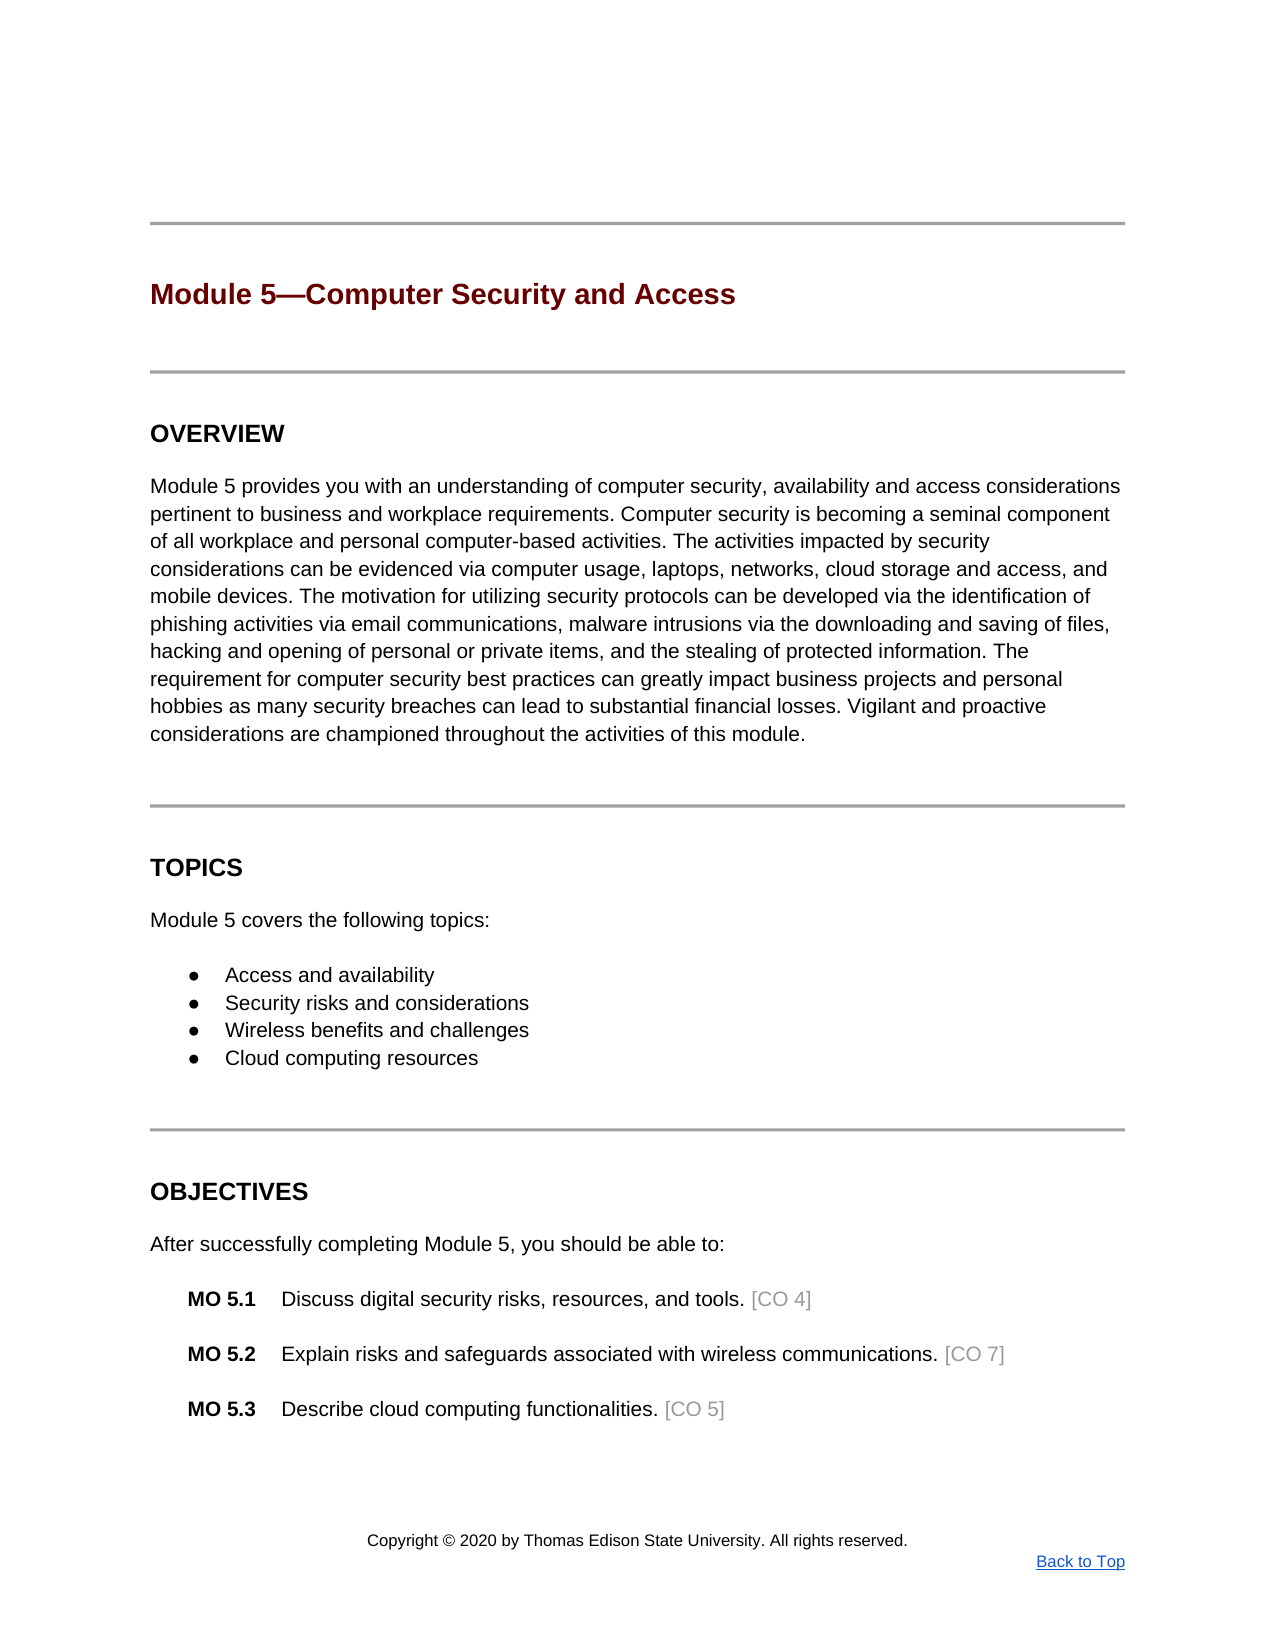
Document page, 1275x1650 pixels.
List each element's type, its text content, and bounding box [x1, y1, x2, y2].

subtitle TOPICS [150, 853, 1116, 881]
list Cloud computing resources [187, 1046, 1125, 1070]
text MO 5.3 Describe cloud computing functionalities. [CO 5] [281, 1397, 1125, 1421]
text Module 5 provides you with an understanding of computer security, availability and access considerations pertinent to business and workplace requirements. Computer security is becoming a seminal component of all workplace and personal computer-based activities. The activities impacted by security considerations can be evidenced via computer usage, laptops, networks, cloud storage and access, and mobile devices. The motivation for utilizing security protocols can be developed via the identification of phishing activities via email communications, malware intrusions via the downloading and saving of files, hacking and opening of personal or private items, and the stealing of protected information. The requirement for computer security best practices can greatly impact business projects and personal hobbies as many security breaches can lead to substantial financial losses. Vigilant and proactive considerations are championed throughout the activities of this module. [150, 474, 1125, 746]
list Access and availability [187, 963, 1125, 987]
text After successfully completing Module 5, you should be able to: [150, 1232, 1125, 1256]
subtitle OBJECTIVES [150, 1177, 1116, 1205]
subtitle OVERVIEW [150, 419, 1116, 447]
subtitle Module 5—Computer Security and Access [150, 277, 1125, 310]
list Wireless benefits and challenges [187, 1018, 1125, 1042]
list Security risks and considerations [187, 991, 1125, 1015]
text MO 5.2 Explain risks and safeguards associated with wireless communications. [CO 7] [281, 1342, 1125, 1366]
text MO 5.1 Discuss digital security risks, resources, and tools. [CO 4] [281, 1287, 1125, 1311]
text Module 5 covers the following topics: [150, 908, 1125, 932]
